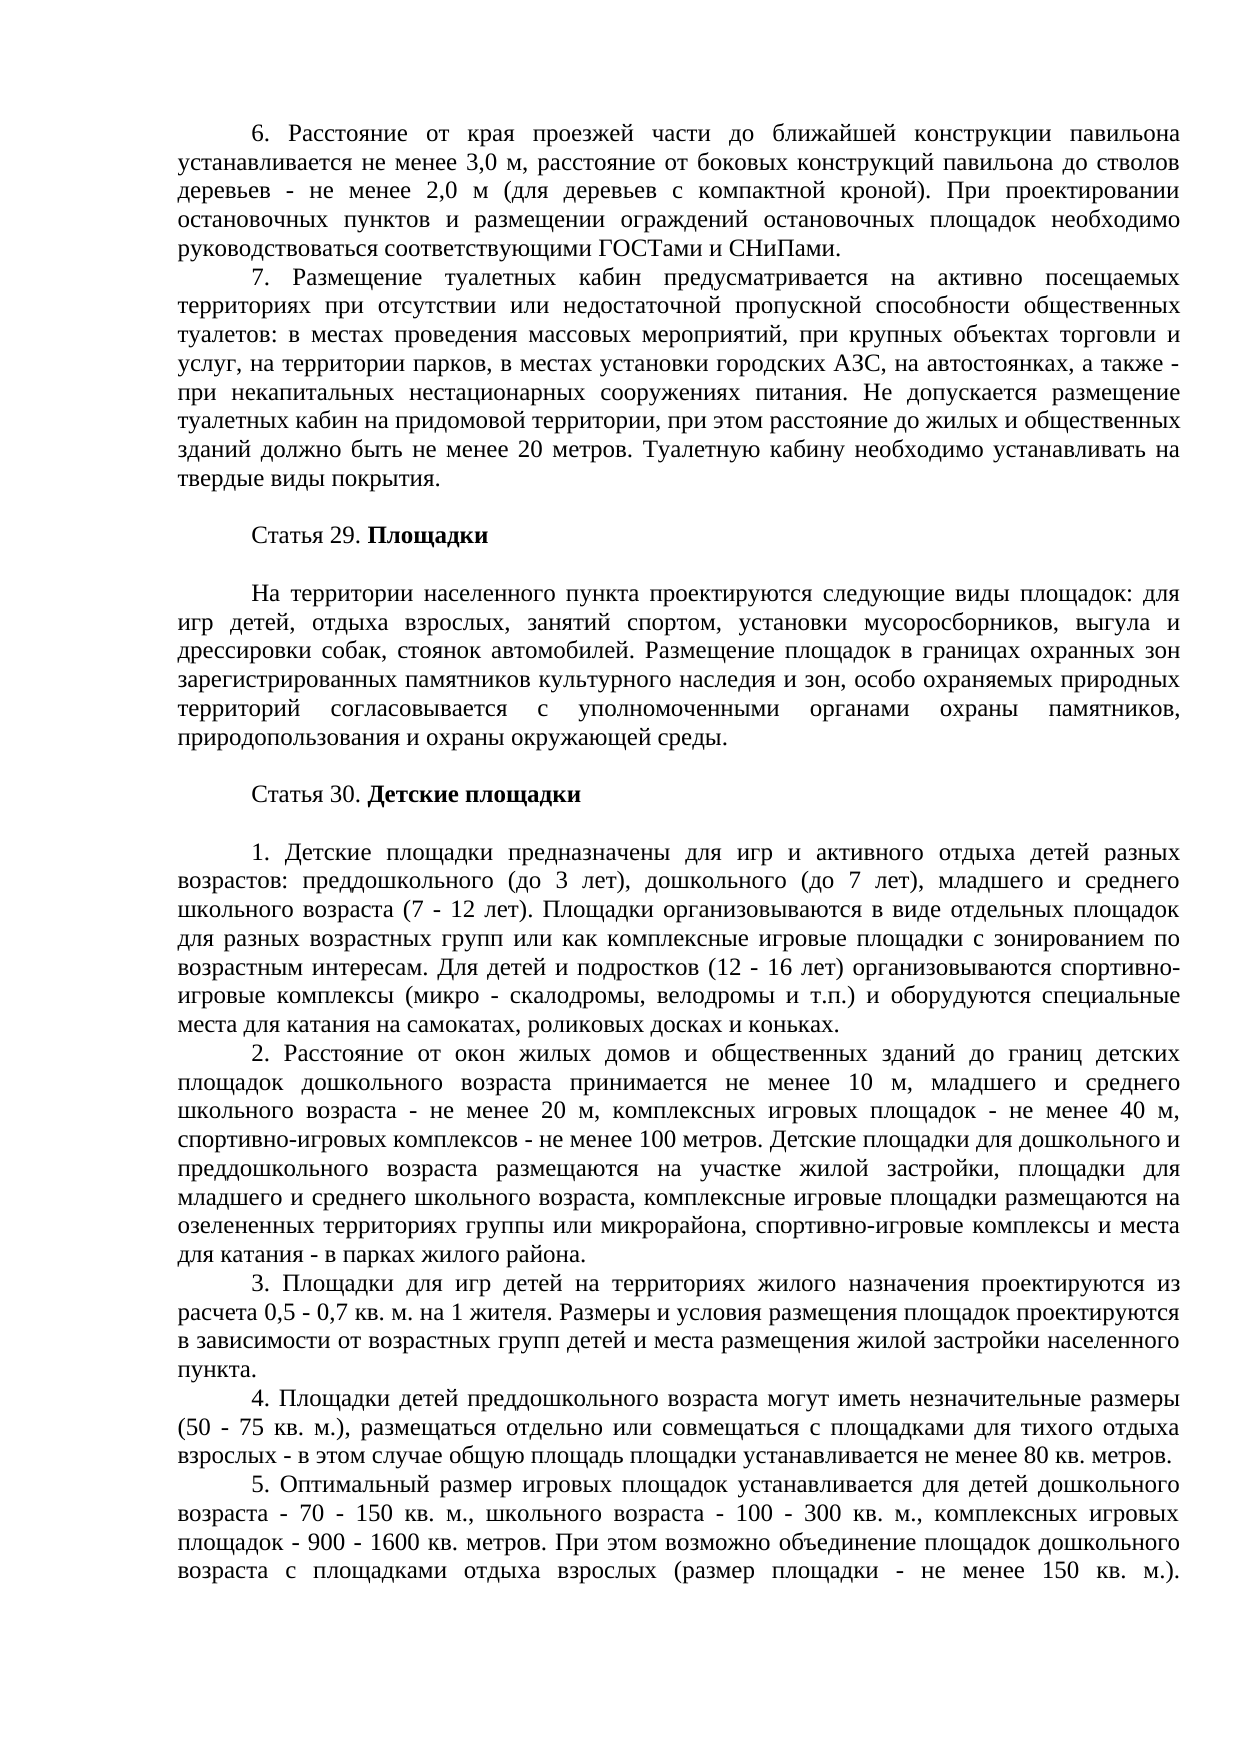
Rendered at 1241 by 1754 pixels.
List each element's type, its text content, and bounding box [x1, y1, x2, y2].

text 6. Расстояние от края проезжей части до ближайшей конструкции павильона устанавливается не менее 3,0 м, расстояние от боковых конструкций павильона до стволов деревьев - не менее 2,0 м (для деревьев с компактной кроной). При проектировании остановочных пунктов и размещении ограждений остановочных площадок необходимо руководствоваться соответствующими ГОСТами и СНиПами. [177, 118, 1181, 262]
text 4. Площадки детей преддошкольного возраста могут иметь незначительные размеры (50 - 75 кв. м.), размещаться отдельно или совмещаться с площадками для тихого отдыха взрослых - в этом случае общую площадь площадки устанавливается не менее 80 кв. метров. [177, 1383, 1181, 1469]
text Статья 29. Площадки [177, 521, 1181, 549]
text Статья 30. Детские площадки [177, 779, 1181, 808]
text 1. Детские площадки предназначены для игр и активного отдыха детей разных возрастов: преддошкольного (до 3 лет), дошкольного (до 7 лет), младшего и среднего школьного возраста (7 - 12 лет). Площадки организовываются в виде отдельных площадок для разных возрастных групп или как комплексные игровые площадки с зонированием по возрастным интересам. Для детей и подростков (12 - 16 лет) организовываются спортивно-игровые комплексы (микро - скалодромы, велодромы и т.п.) и оборудуются специальные места для катания на самокатах, роликовых досках и коньках. [177, 837, 1181, 1038]
text 2. Расстояние от окон жилых домов и общественных зданий до границ детских площадок дошкольного возраста принимается не менее 10 м, младшего и среднего школьного возраста - не менее 20 м, комплексных игровых площадок - не менее 40 м, спортивно-игровых комплексов - не менее 100 метров. Детские площадки для дошкольного и преддошкольного возраста размещаются на участке жилой застройки, площадки для младшего и среднего школьного возраста, комплексные игровые площадки размещаются на озелененных территориях группы или микрорайона, спортивно-игровые комплексы и места для катания - в парках жилого района. [177, 1038, 1181, 1268]
text На территории населенного пункта проектируются следующие виды площадок: для игр детей, отдыха взрослых, занятий спортом, установки мусоросборников, выгула и дрессировки собак, стоянок автомобилей. Размещение площадок в границах охранных зон зарегистрированных памятников культурного наследия и зон, особо охраняемых природных территорий согласовывается с уполномоченными органами охраны памятников, природопользования и охраны окружающей среды. [177, 578, 1181, 751]
text 7. Размещение туалетных кабин предусматривается на активно посещаемых территориях при отсутствии или недостаточной пропускной способности общественных туалетов: в местах проведения массовых мероприятий, при крупных объектах торговли и услуг, на территории парков, в местах установки городских АЗС, на автостоянках, а также - при некапитальных нестационарных сооружениях питания. Не допускается размещение туалетных кабин на придомовой территории, при этом расстояние до жилых и общественных зданий должно быть не менее 20 метров. Туалетную кабину необходимо устанавливать на твердые виды покрытия. [177, 262, 1181, 492]
text 3. Площадки для игр детей на территориях жилого назначения проектируются из расчета 0,5 - 0,7 кв. м. на 1 жителя. Размеры и условия размещения площадок проектируются в зависимости от возрастных групп детей и места размещения жилой застройки населенного пункта. [177, 1268, 1181, 1383]
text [177, 1469, 1181, 1584]
